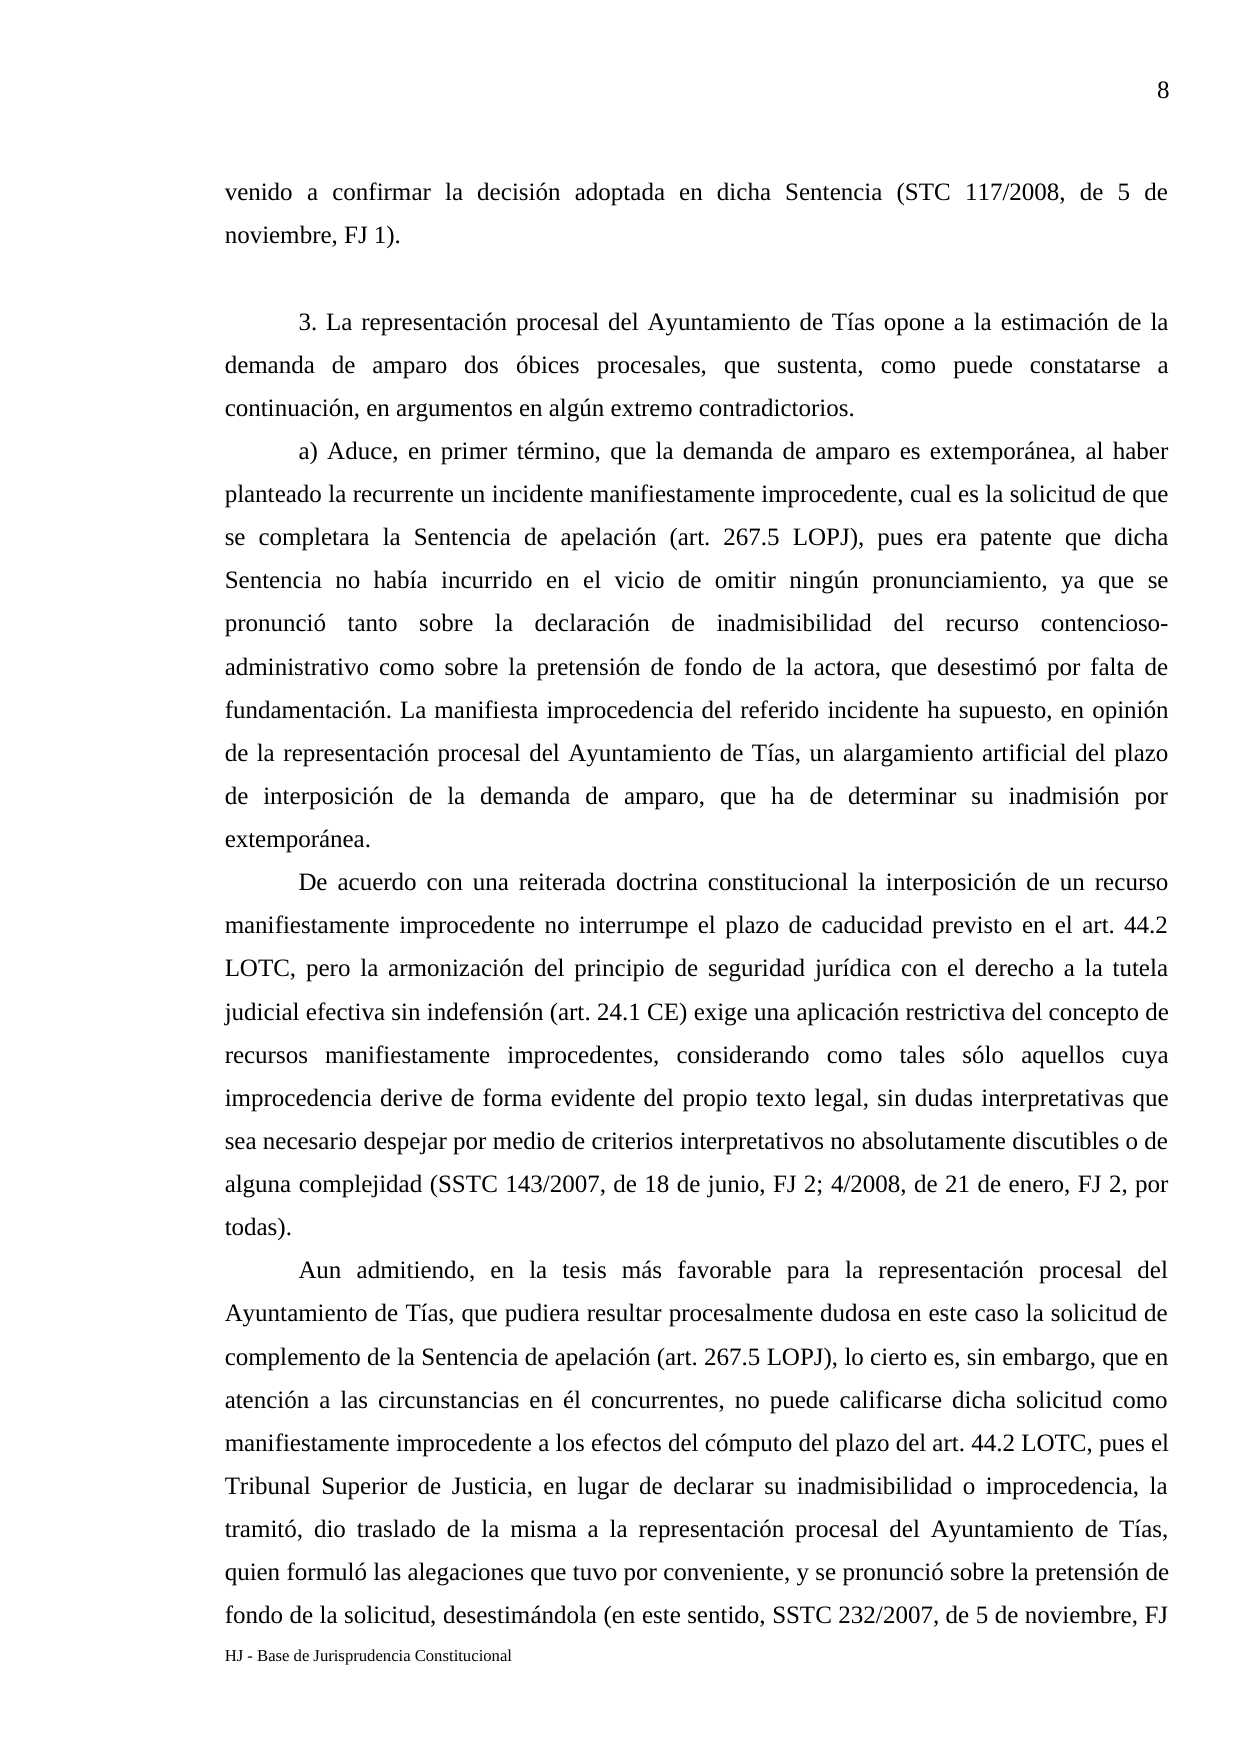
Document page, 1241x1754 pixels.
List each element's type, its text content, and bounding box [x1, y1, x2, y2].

text a) Aduce, en primer término, que la demanda de amparo es extemporánea, al haber planteado la recurrente un incidente manifiestamente improcedente, cual es la solicitud de que se completara la Sentencia de apelación (art. 267.5 LOPJ), pues era patente que dicha Sentencia no había incurrido en el vicio de omitir ningún pronunciamiento, ya que se pronunció tanto sobre la declaración de inadmisibilidad del recurso contencioso-administrativo como sobre la pretensión de fondo de la actora, que desestimó por falta de fundamentación. La manifiesta improcedencia del referido incidente ha supuesto, en opinión de la representación procesal del Ayuntamiento de Tías, un alargamiento artificial del plazo de interposición de la demanda de amparo, que ha de determinar su inadmisión por extemporánea. [224, 436, 1169, 853]
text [224, 177, 1169, 249]
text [224, 1255, 1169, 1629]
text De acuerdo con una reiterada doctrina constitucional la interposición de un recurso manifiestamente improcedente no interrumpe el plazo de caducidad previsto en el art. 44.2 LOTC, pero la armonización del principio de seguridad jurídica con el derecho a la tutela judicial efectiva sin indefensión (art. 24.1 CE) exige una aplicación restrictiva del concepto de recursos manifiestamente improcedentes, considerando como tales sólo aquellos cuya improcedencia derive de forma evidente del propio texto legal, sin dudas interpretativas que sea necesario despejar por medio de criterios interpretativos no absolutamente discutibles o de alguna complejidad (SSTC 143/2007, de 18 de junio, FJ 2; 4/2008, de 21 de enero, FJ 2, por todas). [224, 867, 1169, 1241]
text 3. La representación procesal del Ayuntamiento de Tías opone a la estimación de la demanda de amparo dos óbices procesales, que sustenta, como puede constatarse a continuación, en argumentos en algún extremo contradictorios. [224, 307, 1169, 422]
